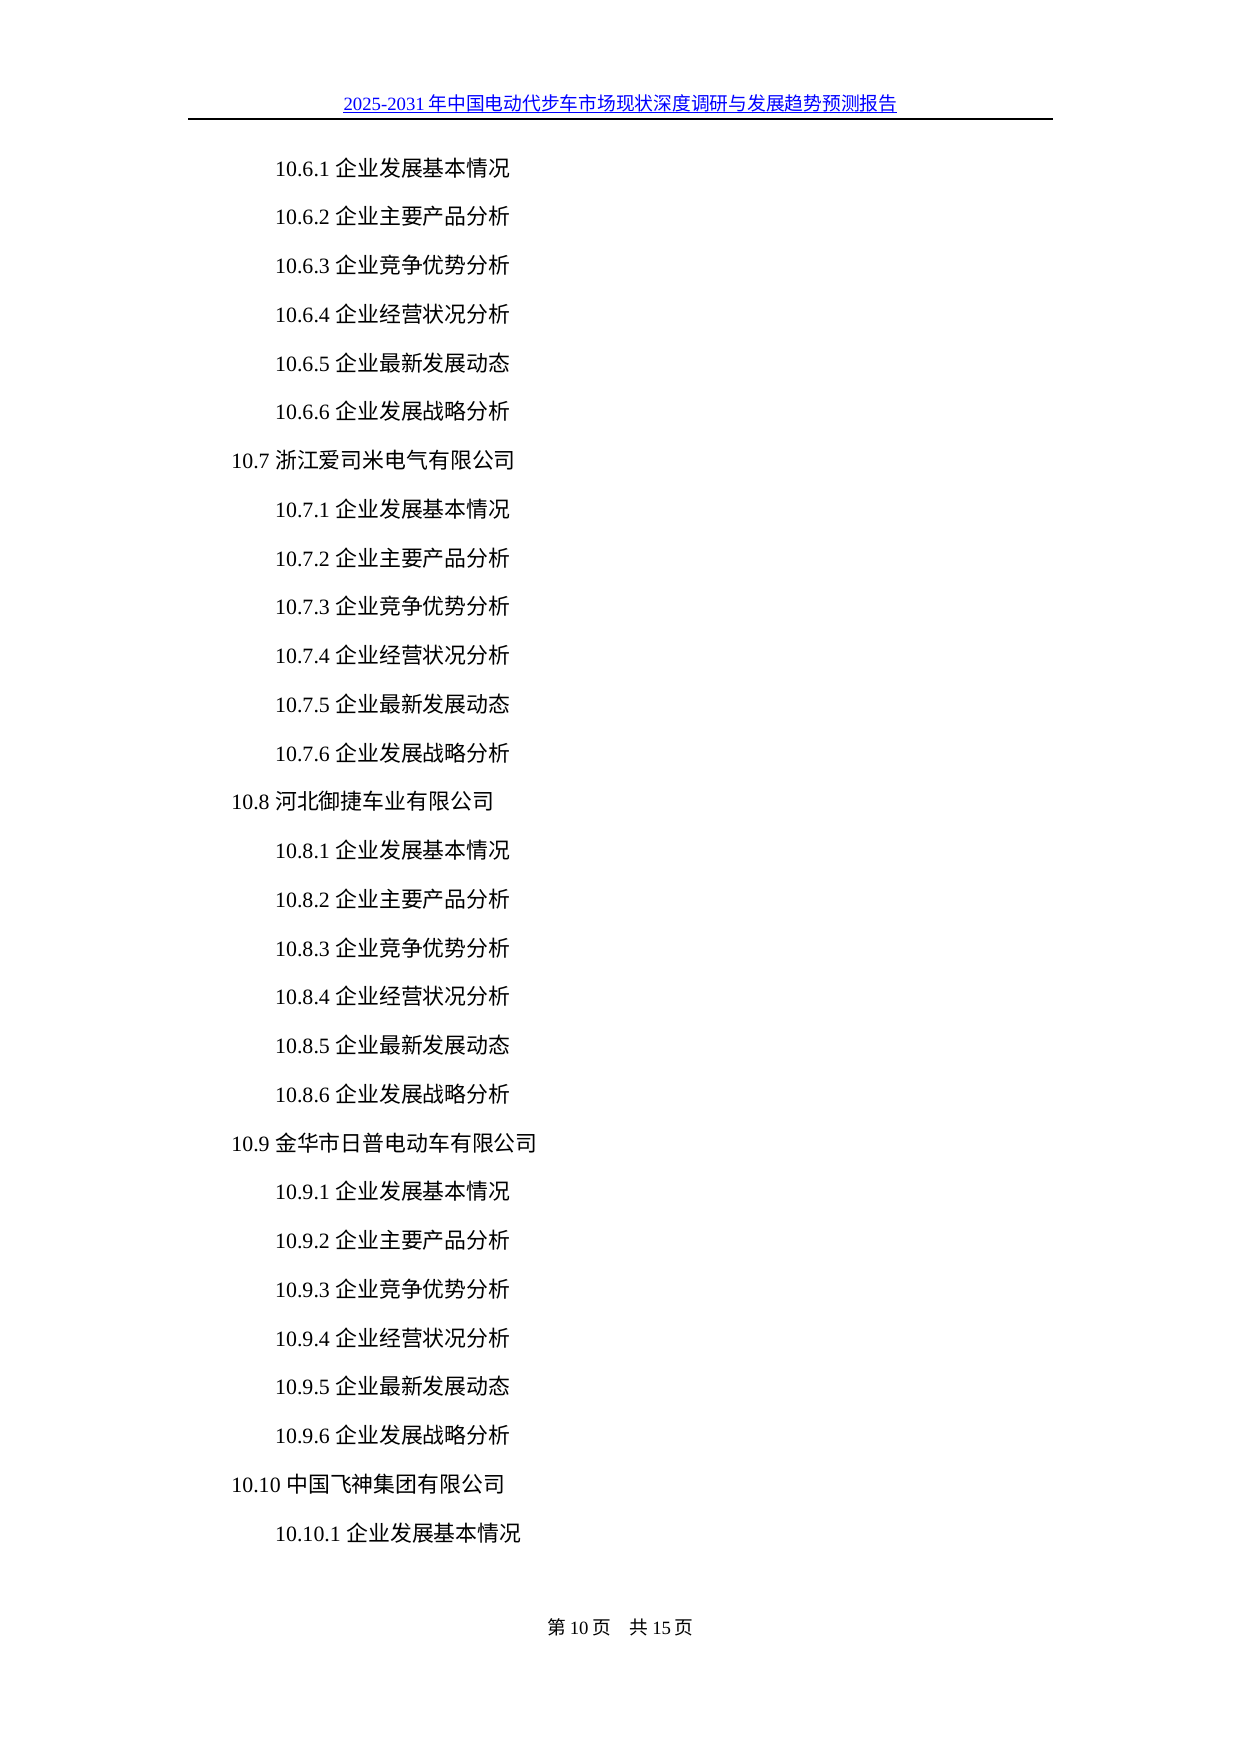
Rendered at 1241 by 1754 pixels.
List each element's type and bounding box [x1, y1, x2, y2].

text [187, 150, 1053, 1548]
